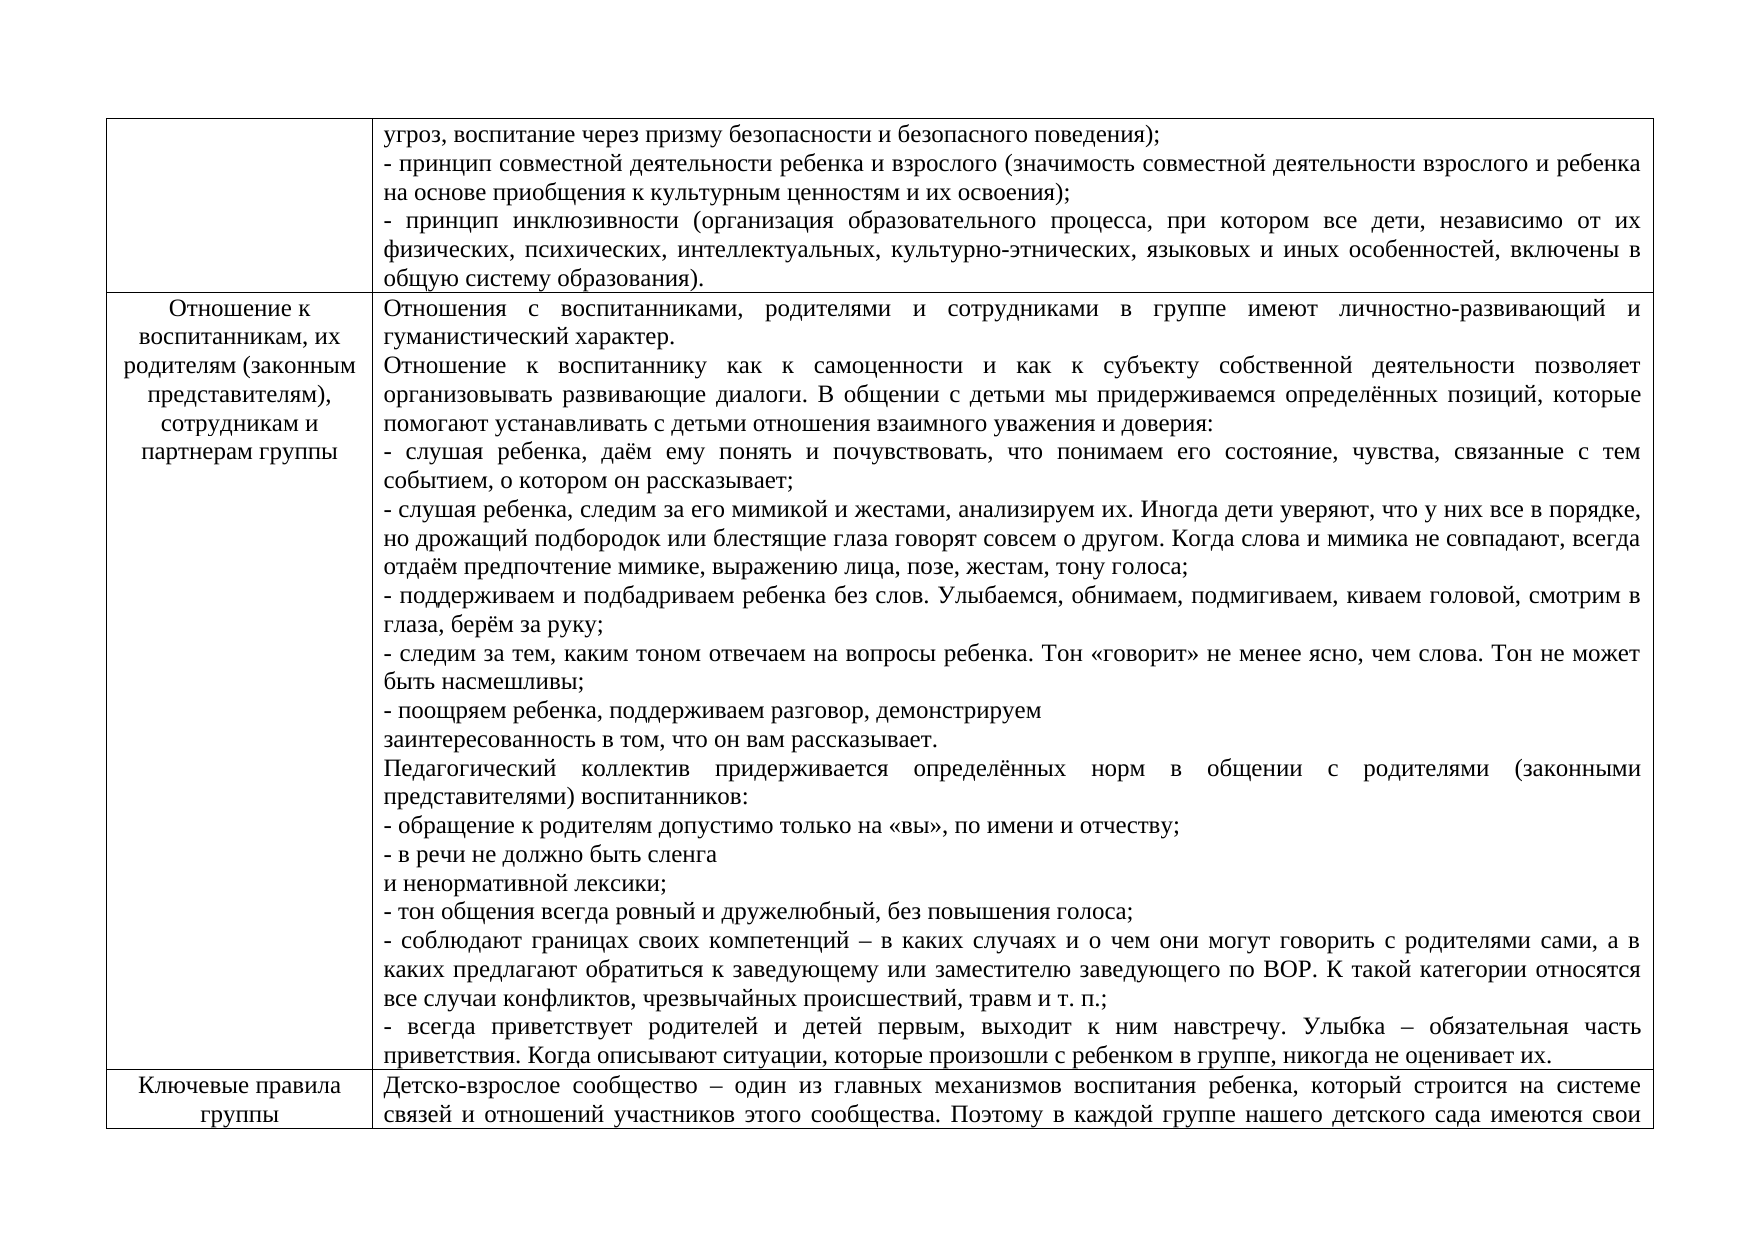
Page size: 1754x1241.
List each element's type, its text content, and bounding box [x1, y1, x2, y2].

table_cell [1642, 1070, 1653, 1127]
table_cell Ключевые правила группы [107, 1070, 200, 1127]
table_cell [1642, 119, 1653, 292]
table_cell Отношение к воспитанникам, их родителям (законным представителям), сотрудникам и партнерам группы [107, 293, 372, 1069]
table_cell Ключевые правила группы [279, 1070, 372, 1127]
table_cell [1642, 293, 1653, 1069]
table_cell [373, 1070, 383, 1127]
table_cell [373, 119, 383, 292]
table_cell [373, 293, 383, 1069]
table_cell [107, 119, 372, 292]
